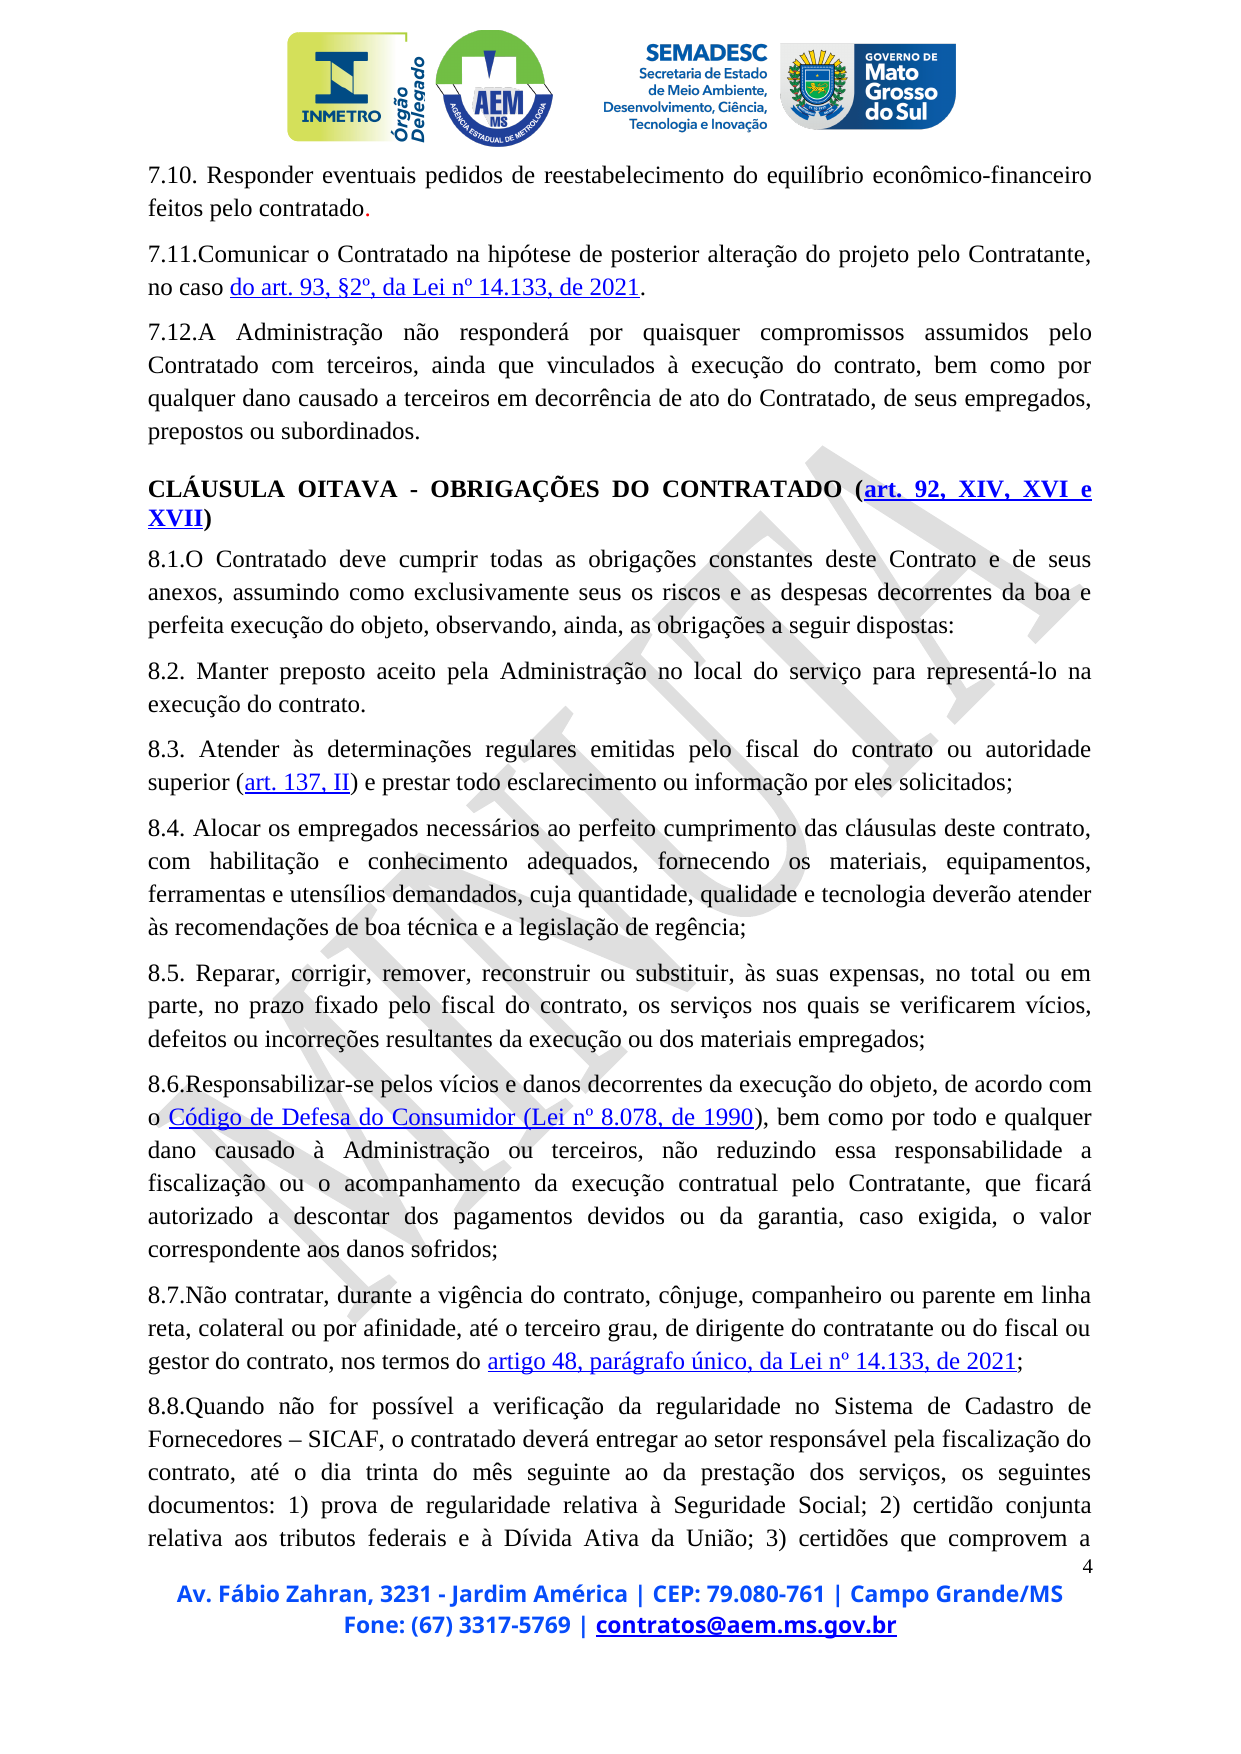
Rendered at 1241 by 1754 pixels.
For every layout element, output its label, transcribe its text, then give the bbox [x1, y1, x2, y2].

list CLÁUSULA OITAVA - OBRIGAÇÕES DO CONTRATADO (art. 92, XIV, XVI e XVII) [148, 474, 1092, 532]
list 8.1.O Contratado deve cumprir todas as obrigações constantes deste Contrato e de seus anexos, assumindo como exclusivamente seus os riscos e as despesas decorrentes da boa e perfeita execução do objeto, observando, ainda, as obrigações a seguir dispostas: [148, 544, 1092, 639]
list 8.3. Atender às determinações regulares emitidas pelo fiscal do contrato ou autoridade superior (art. 137, II) e prestar todo esclarecimento ou informação por eles solicitados; [148, 734, 1092, 796]
list 8.4. Alocar os empregados necessários ao perfeito cumprimento das cláusulas deste contrato, com habilitação e conhecimento adequados, fornecendo os materiais, equipamentos, ferramentas e utensílios demandados, cuja quantidade, qualidade e tecnologia deverão atender às recomendações de boa técnica e a legislação de regência; [148, 813, 1092, 941]
list 8.7.Não contratar, durante a vigência do contrato, cônjuge, companheiro ou parente em linha reta, colateral ou por afinidade, até o terceiro grau, de dirigente do contratante ou do fiscal ou gestor do contrato, nos termos do artigo 48, parágrafo único, da Lei nº 14.133, de 2021; [148, 1280, 1092, 1374]
picture [284, 29, 425, 147]
picture [435, 30, 956, 147]
list 7.10. Responder eventuais pedidos de reestabelecimento do equilíbrio econômico-financeiro feitos pelo contratado. [148, 160, 1092, 222]
list 8.5. Reparar, corrigir, remover, reconstruir ou substituir, às suas expensas, no total ou em parte, no prazo fixado pelo fiscal do contrato, os serviços nos quais se verificarem vícios, defeitos ou incorreções resultantes da execução ou dos materiais empregados; [148, 958, 1092, 1052]
list 8.6.Responsabilizar-se pelos vícios e danos decorrentes da execução do objeto, de acordo com o Código de Defesa do Consumidor (Lei nº 8.078, de 1990), bem como por todo e qualquer dano causado à Administração ou terceiros, não reduzindo essa responsabilidade a fiscalização ou o acompanhamento da execução contratual pelo Contratante, que ficará autorizado a descontar dos pagamentos devidos ou da garantia, caso exigida, o valor correspondente aos danos sofridos; [148, 1069, 1092, 1263]
list 8.2. Manter preposto aceito pela Administração no local do serviço para representá-lo na execução do contrato. [148, 656, 1092, 718]
list 7.12.A Administração não responderá por quaisquer compromissos assumidos pelo Contratado com terceiros, ainda que vinculados à execução do contrato, bem como por qualquer dano causado a terceiros em decorrência de ato do Contratado, de seus empregados, prepostos ou subordinados. [148, 317, 1092, 445]
list 7.11.Comunicar o Contratado na hipótese de posterior alteração do projeto pelo Contratante, no caso do art. 93, §2º, da Lei nº 14.133, de 2021. [148, 239, 1092, 301]
